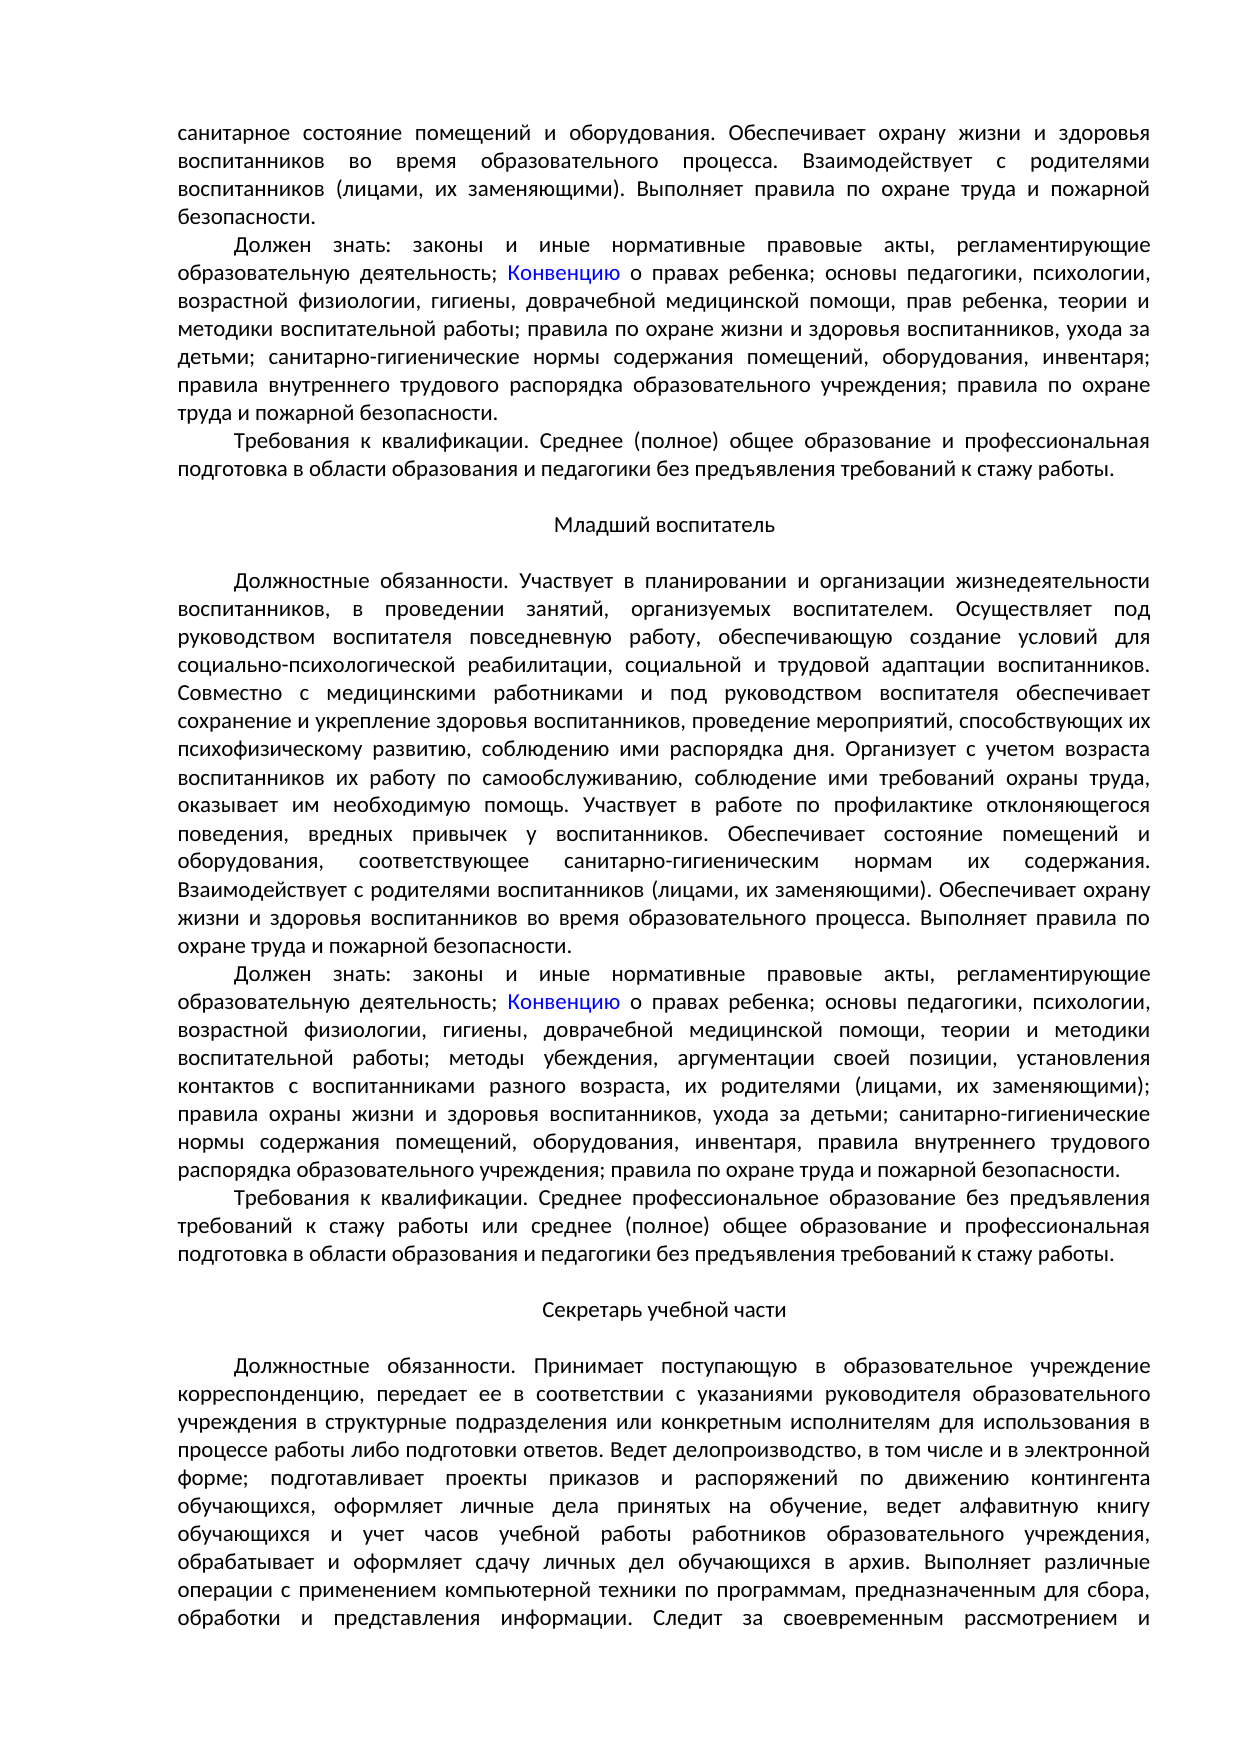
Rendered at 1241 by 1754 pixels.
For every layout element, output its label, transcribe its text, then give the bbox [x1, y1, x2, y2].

text Должен знать: законы и иные нормативные правовые акты, регламентирующие образовательную деятельность; Конвенцию о правах ребенка; основы педагогики, психологии, возрастной физиологии, гигиены, доврачебной медицинской помощи, прав ребенка, теории и методики воспитательной работы; правила по охране жизни и здоровья воспитанников, ухода за детьми; санитарно-гигиенические нормы содержания помещений, оборудования, инвентаря; правила внутреннего трудового распорядка образовательного учреждения; правила по охране труда и пожарной безопасности. [177, 230, 1152, 426]
text Секретарь учебной части [177, 1295, 1152, 1323]
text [177, 118, 1152, 230]
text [177, 1351, 1152, 1631]
text Младший воспитатель [177, 510, 1152, 538]
text Должен знать: законы и иные нормативные правовые акты, регламентирующие образовательную деятельность; Конвенцию о правах ребенка; основы педагогики, психологии, возрастной физиологии, гигиены, доврачебной медицинской помощи, теории и методики воспитательной работы; методы убеждения, аргументации своей позиции, установления контактов с воспитанниками разного возраста, их родителями (лицами, их заменяющими); правила охраны жизни и здоровья воспитанников, ухода за детьми; санитарно-гигиенические нормы содержания помещений, оборудования, инвентаря, правила внутреннего трудового распорядка образовательного учреждения; правила по охране труда и пожарной безопасности. [177, 959, 1152, 1183]
text Должностные обязанности. Участвует в планировании и организации жизнедеятельности воспитанников, в проведении занятий, организуемых воспитателем. Осуществляет под руководством воспитателя повседневную работу, обеспечивающую создание условий для социально-психологической реабилитации, социальной и трудовой адаптации воспитанников. Совместно с медицинскими работниками и под руководством воспитателя обеспечивает сохранение и укрепление здоровья воспитанников, проведение мероприятий, способствующих их психофизическому развитию, соблюдению ими распорядка дня. Организует с учетом возраста воспитанников их работу по самообслуживанию, соблюдение ими требований охраны труда, оказывает им необходимую помощь. Участвует в работе по профилактике отклоняющегося поведения, вредных привычек у воспитанников. Обеспечивает состояние помещений и оборудования, соответствующее санитарно-гигиеническим нормам их содержания. Взаимодействует с родителями воспитанников (лицами, их заменяющими). Обеспечивает охрану жизни и здоровья воспитанников во время образовательного процесса. Выполняет правила по охране труда и пожарной безопасности. [177, 566, 1152, 959]
text Требования к квалификации. Среднее профессиональное образование без предъявления требований к стажу работы или среднее (полное) общее образование и профессиональная подготовка в области образования и педагогики без предъявления требований к стажу работы. [177, 1183, 1152, 1267]
